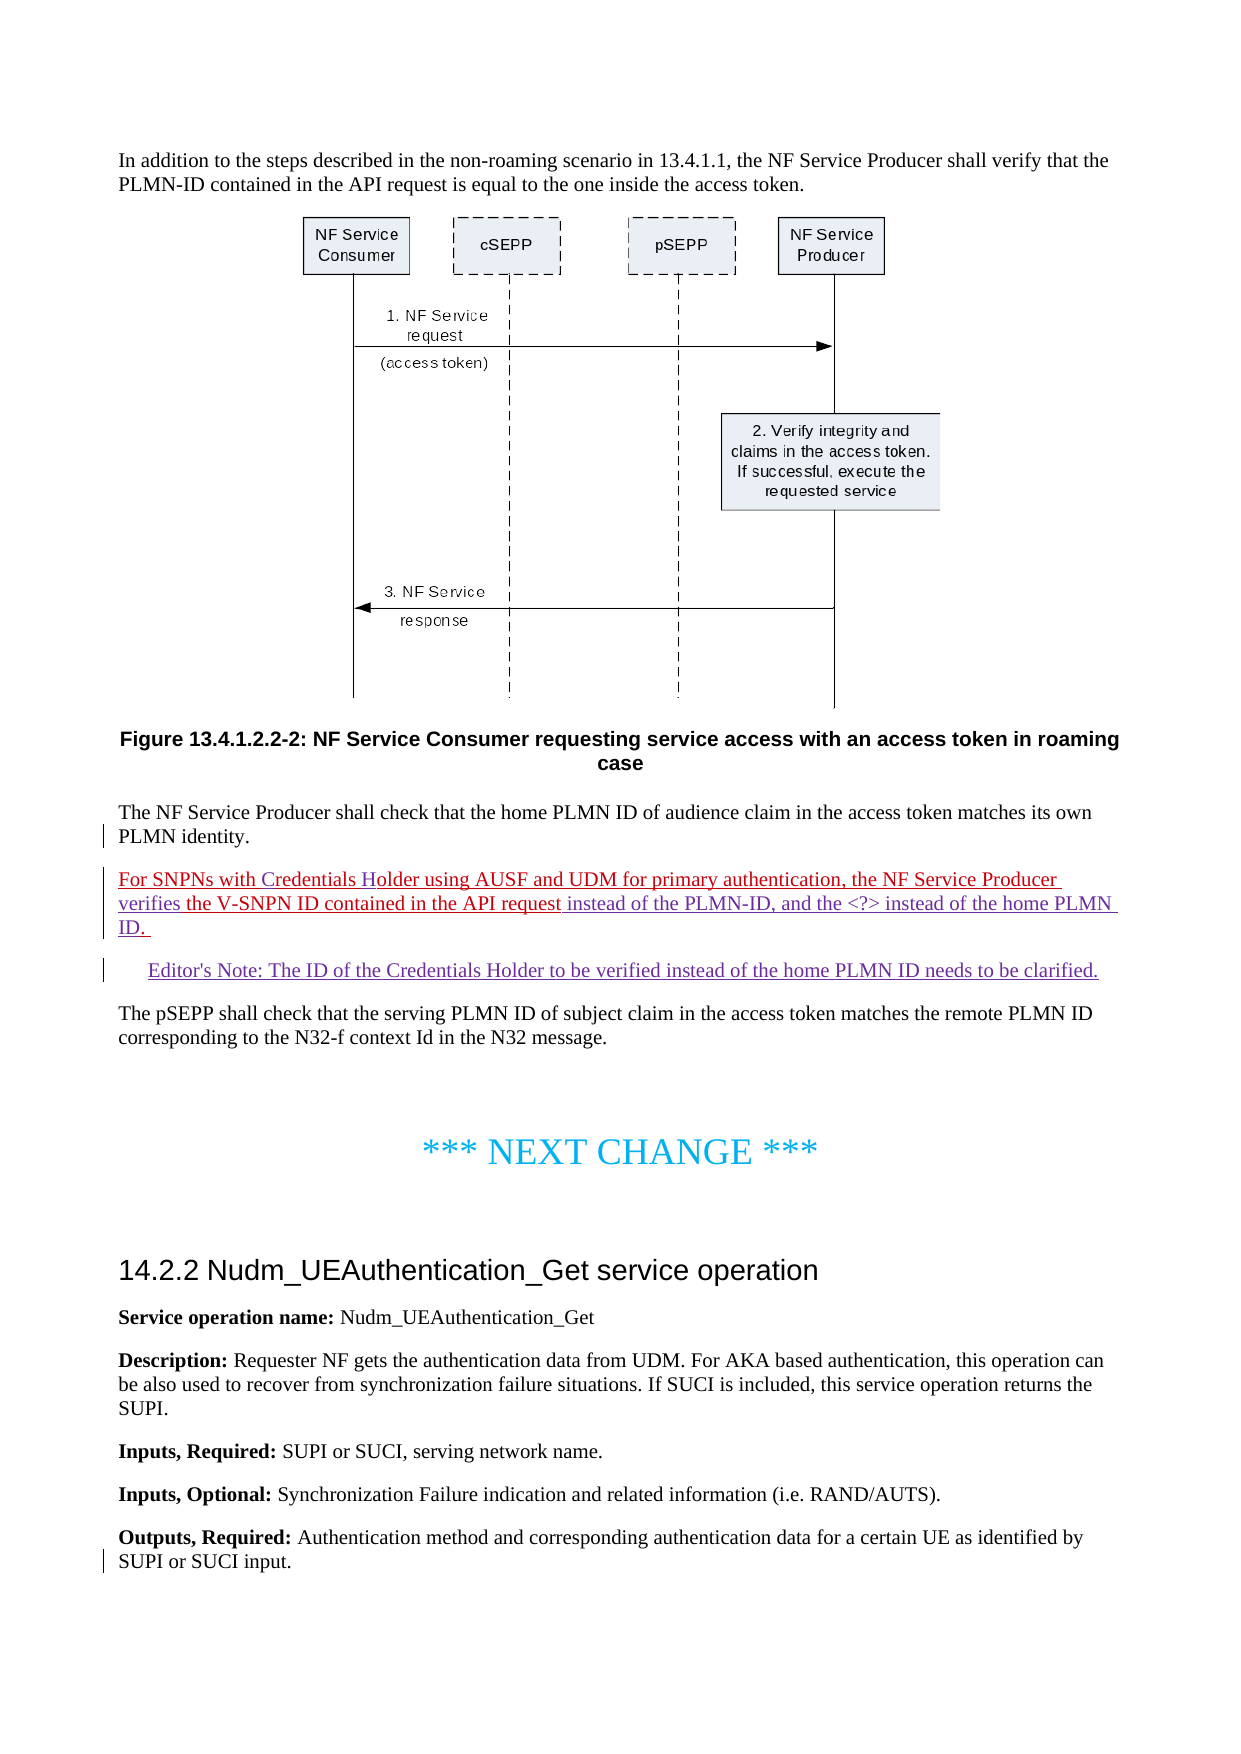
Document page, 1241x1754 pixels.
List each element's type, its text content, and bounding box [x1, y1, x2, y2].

text Inputs, Required: SUPI or SUCI, serving network name. [118, 1439, 1122, 1463]
text *** NEXT CHANGE *** [118, 1129, 1122, 1172]
text In addition to the steps described in the non-roaming scenario in 13.4.1.1, the NF Service Producer shall verify that the PLMN-ID contained in the API request is equal to the one inside the access token. [118, 148, 1122, 196]
text The pSEPP shall check that the serving PLMN ID of subject claim in the access token matches the remote PLMN ID corresponding to the N32-f context Id in the N32 message. [118, 1001, 1122, 1049]
text The NF Service Producer shall check that the home PLMN ID of audience claim in the access token matches its own PLMN identity. [118, 800, 1122, 848]
text Service operation name: Nudm_UEAuthentication_Get [118, 1305, 1122, 1329]
text Description: Requester NF gets the authentication data from UDM. For AKA based authentication, this operation can be also used to recover from synchronization failure situations. If SUCI is included, this service operation returns the SUPI. [118, 1348, 1122, 1420]
text Inputs, Optional: Synchronization Failure indication and related information (i.e. RAND/AUTS). [118, 1482, 1122, 1506]
text Figure 13.4.1.2.2-2: NF Service Consumer requesting service access with an access token in roaming case [118, 727, 1122, 775]
text Outputs, Required: Authentication method and corresponding authentication data for a certain UE as identified by SUPI or SUCI input. [118, 1525, 1122, 1573]
text 14.2.2 Nudm_UEAuthentication_Get service operation [118, 1253, 1122, 1287]
